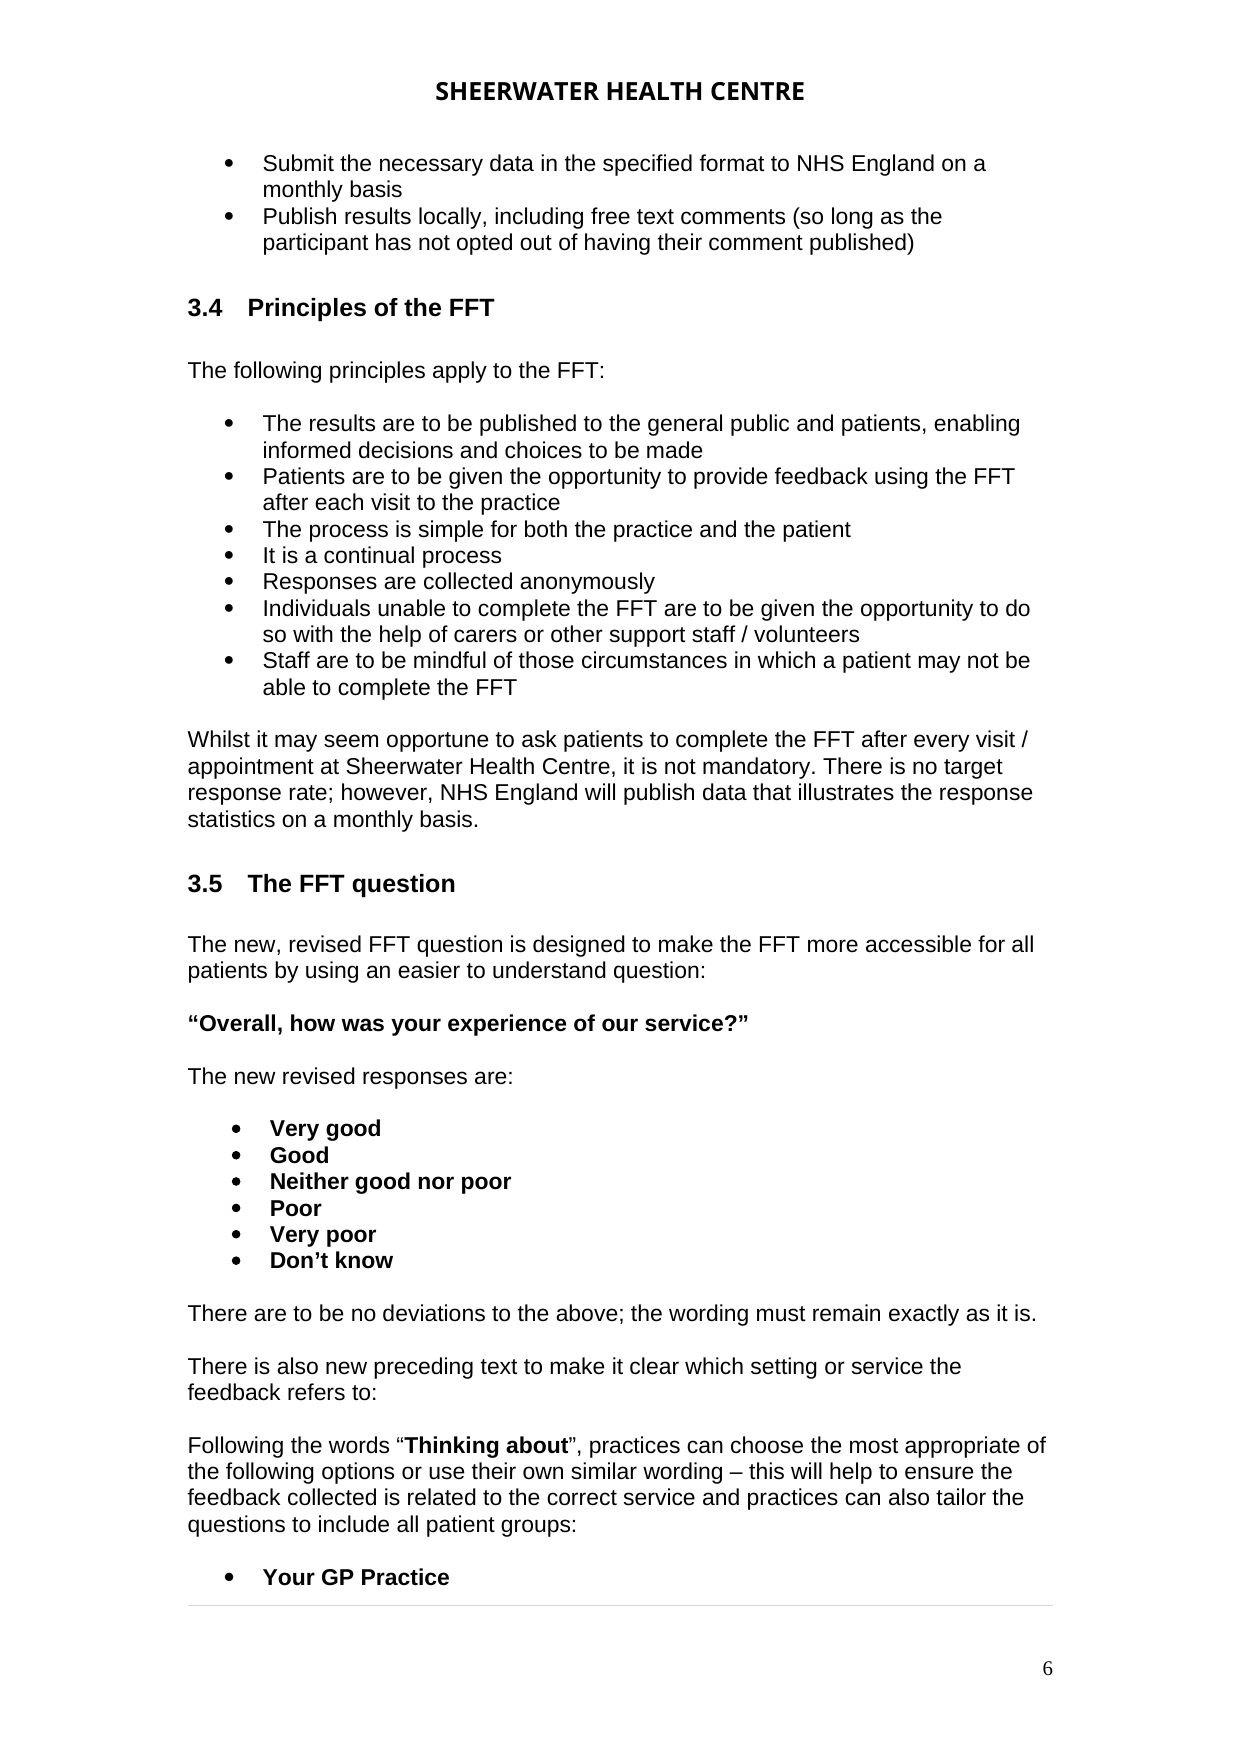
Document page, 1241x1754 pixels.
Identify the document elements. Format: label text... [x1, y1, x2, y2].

list Publish results locally, including free text comments (so long as the participant has not opted out of having their comment published) [225, 203, 1053, 255]
list It is a continual process [225, 542, 1053, 568]
list Very good [232, 1115, 1053, 1142]
list Poor [232, 1194, 1053, 1221]
list Responses are collected anonymously [225, 568, 1053, 595]
text “Overall, how was your experience of our service?” [187, 1010, 1053, 1036]
text The new, revised FFT question is designed to make the FFT more accessible for all patients by using an easier to understand question: [187, 931, 1053, 984]
list Staff are to be mindful of those circumstances in which a patient may not be able to complete the FFT [225, 647, 1053, 700]
text There is also new preceding text to make it clear which setting or service the feedback refers to: [187, 1353, 1053, 1405]
text Following the words “Thinking about”, practices can choose the most appropriate of the following options or use their own similar wording – this will help to ensure the feedback collected is related to the correct service and practices can also tailor the questions to include all patient groups: [187, 1432, 1053, 1537]
text Whilst it may seem opportune to ask patients to complete the FFT after every visit / appointment at Sheerwater Health Centre, it is not mandatory. There is no target response rate; however, NHS England will publish data that illustrates the response statistics on a monthly basis. [187, 726, 1053, 832]
list Don’t know [232, 1247, 1053, 1273]
list Good [232, 1142, 1053, 1168]
text The new revised responses are: [187, 1063, 1053, 1089]
list Very poor [232, 1221, 1053, 1247]
text There are to be no deviations to the above; the wording must remain exactly as it is. [187, 1300, 1053, 1326]
subtitle The FFT question [187, 869, 1053, 898]
text The following principles apply to the FFT: [187, 357, 1053, 384]
list Patients are to be given the opportunity to provide feedback using the FFT after each visit to the practice [225, 463, 1053, 516]
list Your GP Practice [225, 1563, 1053, 1590]
list The results are to be published to the general public and patients, enabling informed decisions and choices to be made [225, 410, 1053, 463]
list Individuals unable to complete the FFT are to be given the opportunity to do so with the help of carers or other support staff / volunteers [225, 595, 1053, 647]
list Neither good nor poor [232, 1168, 1053, 1194]
list Submit the necessary data in the specified format to NHS England on a monthly basis [225, 150, 1053, 203]
list The process is simple for both the practice and the patient [225, 516, 1053, 542]
subtitle Principles of the FFT [187, 293, 1053, 322]
